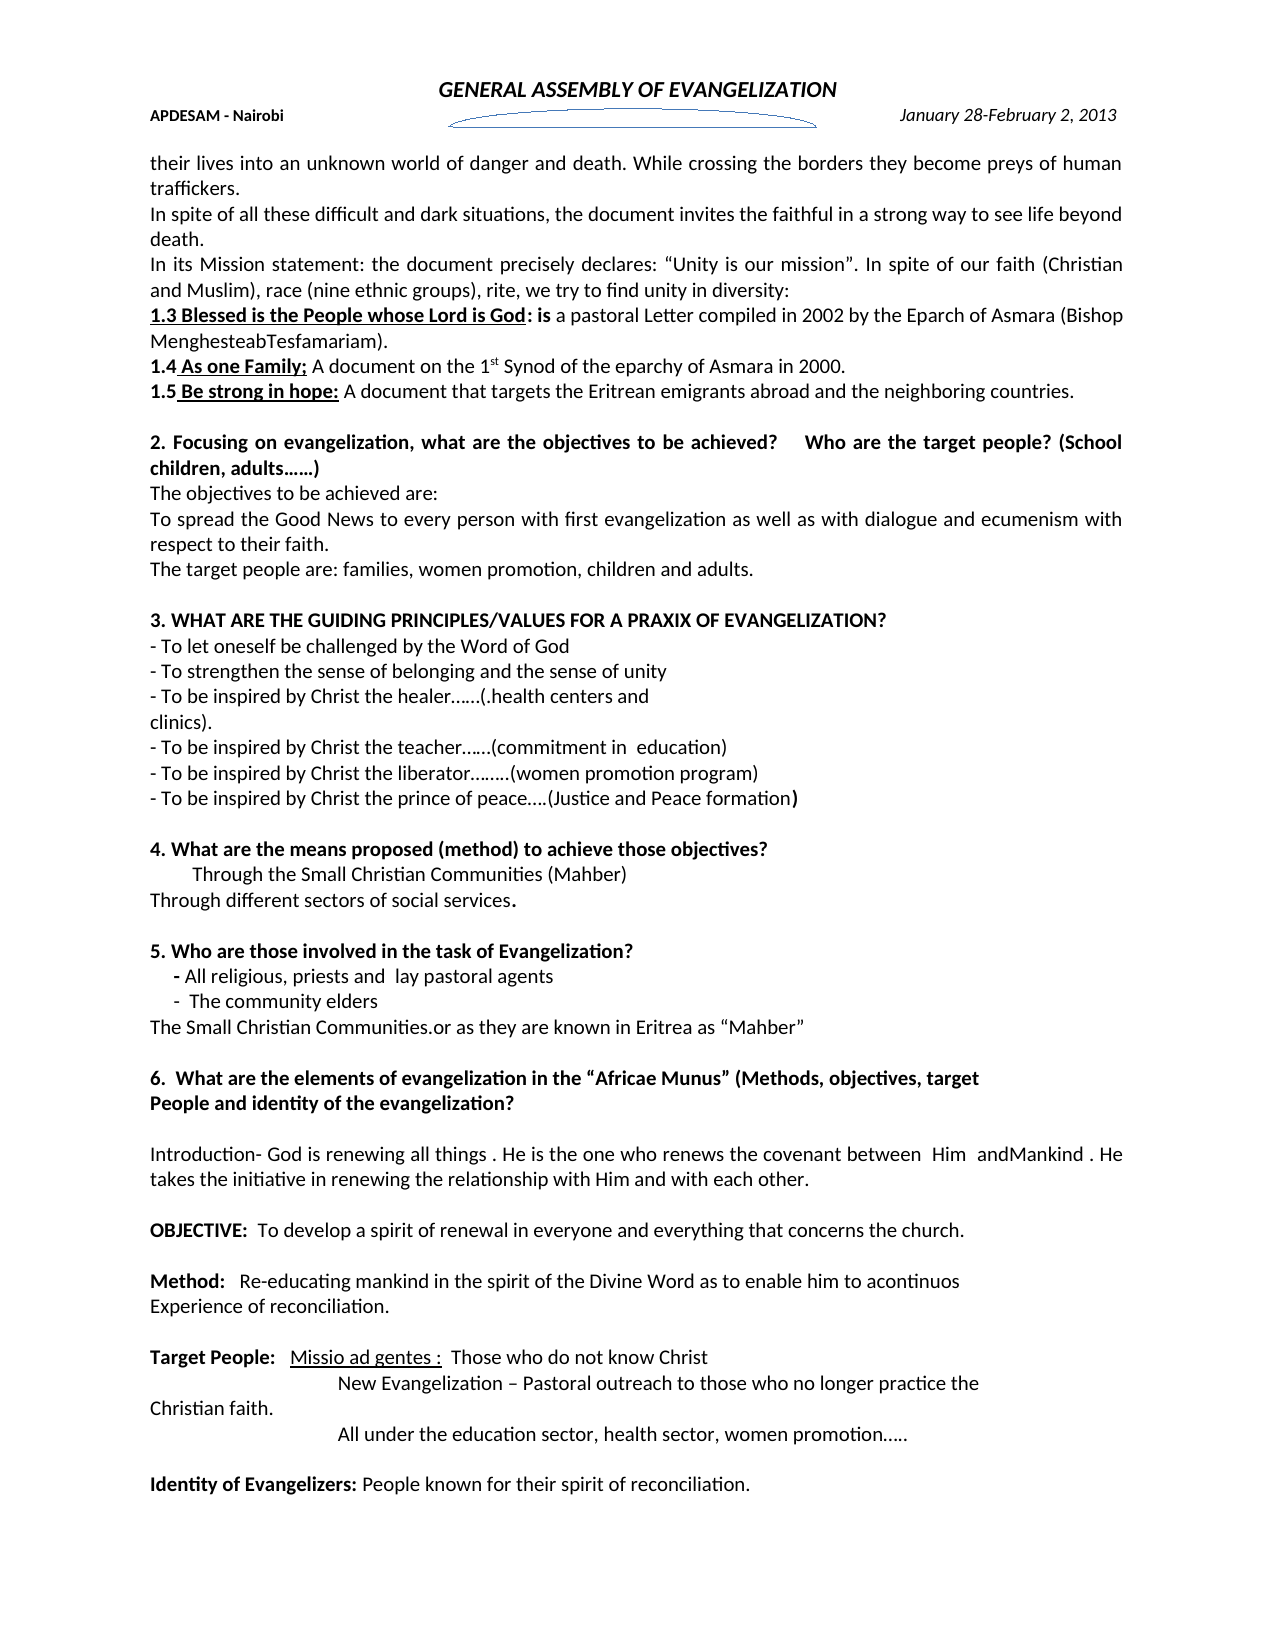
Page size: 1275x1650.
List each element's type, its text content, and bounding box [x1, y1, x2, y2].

text The objectives to be achieved are: [150, 480, 1125, 506]
text 1.5 Be strong in hope: A document that targets the Eritrean emigrants abroad and the neighboring countries. [150, 379, 1125, 404]
text Experience of reconciliation. [150, 1294, 1125, 1319]
text In spite of all these difficult and dark situations, the document invites the faithful in a strong way to see life beyond death. [150, 201, 1125, 252]
text 5. Who are those involved in the task of Evangelization? [150, 938, 1125, 963]
text Target People: Missio ad gentes : Those who do not know Christ [150, 1344, 1125, 1370]
text 1.3 Blessed is the People whose Lord is God: is a pastoral Letter compiled in 2002 by the Eparch of Asmara (Bishop MenghesteabTesfamariam). [150, 302, 1125, 353]
text 3. WHAT ARE THE GUIDING PRINCIPLES/VALUES FOR A PRAXIX OF EVANGELIZATION? [150, 607, 1125, 633]
text Introduction- God is renewing all things . He is the one who renews the covenant between Him andMankind . He takes the initiative in renewing the relationship with Him and with each other. [150, 1141, 1125, 1192]
text Identity of Evangelizers: People known for their spirit of reconciliation. [150, 1472, 1125, 1497]
text clinics). [150, 709, 1125, 734]
text 1.4 As one Family; A document on the 1st Synod of the eparchy of Asmara in 2000. [150, 353, 1125, 379]
text - All religious, priests and lay pastoral agents [150, 963, 1125, 989]
text - To let oneself be challenged by the Word of God [150, 633, 1125, 658]
text Through different sectors of social services. [150, 887, 1125, 912]
text Method: Re-educating mankind in the spirit of the Divine Word as to enable him to acontinuos [150, 1268, 1125, 1294]
text - The community elders [150, 989, 1125, 1014]
text - To be inspired by Christ the healer……(.health centers and [150, 684, 1125, 709]
text - To be inspired by Christ the teacher……(commitment in education) [150, 734, 1125, 760]
text To spread the Good News to every person with first evangelization as well as with dialogue and ecumenism with respect to their faith. [150, 506, 1125, 557]
text 6. What are the elements of evangelization in the “Africae Munus” (Methods, objectives, target [150, 1065, 1125, 1090]
text - To strengthen the sense of belonging and the sense of unity [150, 658, 1125, 684]
text All under the education sector, health sector, women promotion….. [150, 1421, 1125, 1446]
text The Small Christian Communities.or as they are known in Eritrea as “Mahber” [150, 1014, 1125, 1039]
text 2. Focusing on evangelization, what are the objectives to be achieved? Who are the target people? (School children, adults……) [150, 429, 1125, 480]
text OBJECTIVE: To develop a spirit of renewal in everyone and everything that concerns the church. [150, 1217, 1125, 1243]
text New Evangelization – Pastoral outreach to those who no longer practice the [150, 1370, 1125, 1395]
text Christian faith. [150, 1395, 1125, 1421]
text People and identity of the evangelization? [150, 1090, 1125, 1116]
text Through the Small Christian Communities (Mahber) [150, 862, 1125, 887]
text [150, 150, 1125, 201]
text - To be inspired by Christ the liberator……..(women promotion program) [150, 760, 1125, 785]
text In its Mission statement: the document precisely declares: “Unity is our mission”. In spite of our faith (Christian and Muslim), race (nine ethnic groups), rite, we try to find unity in diversity: [150, 252, 1125, 302]
text The target people are: families, women promotion, children and adults. [150, 557, 1125, 582]
text - To be inspired by Christ the prince of peace….(Justice and Peace formation) [150, 785, 1125, 811]
text 4. What are the means proposed (method) to achieve those objectives? [150, 836, 1125, 862]
